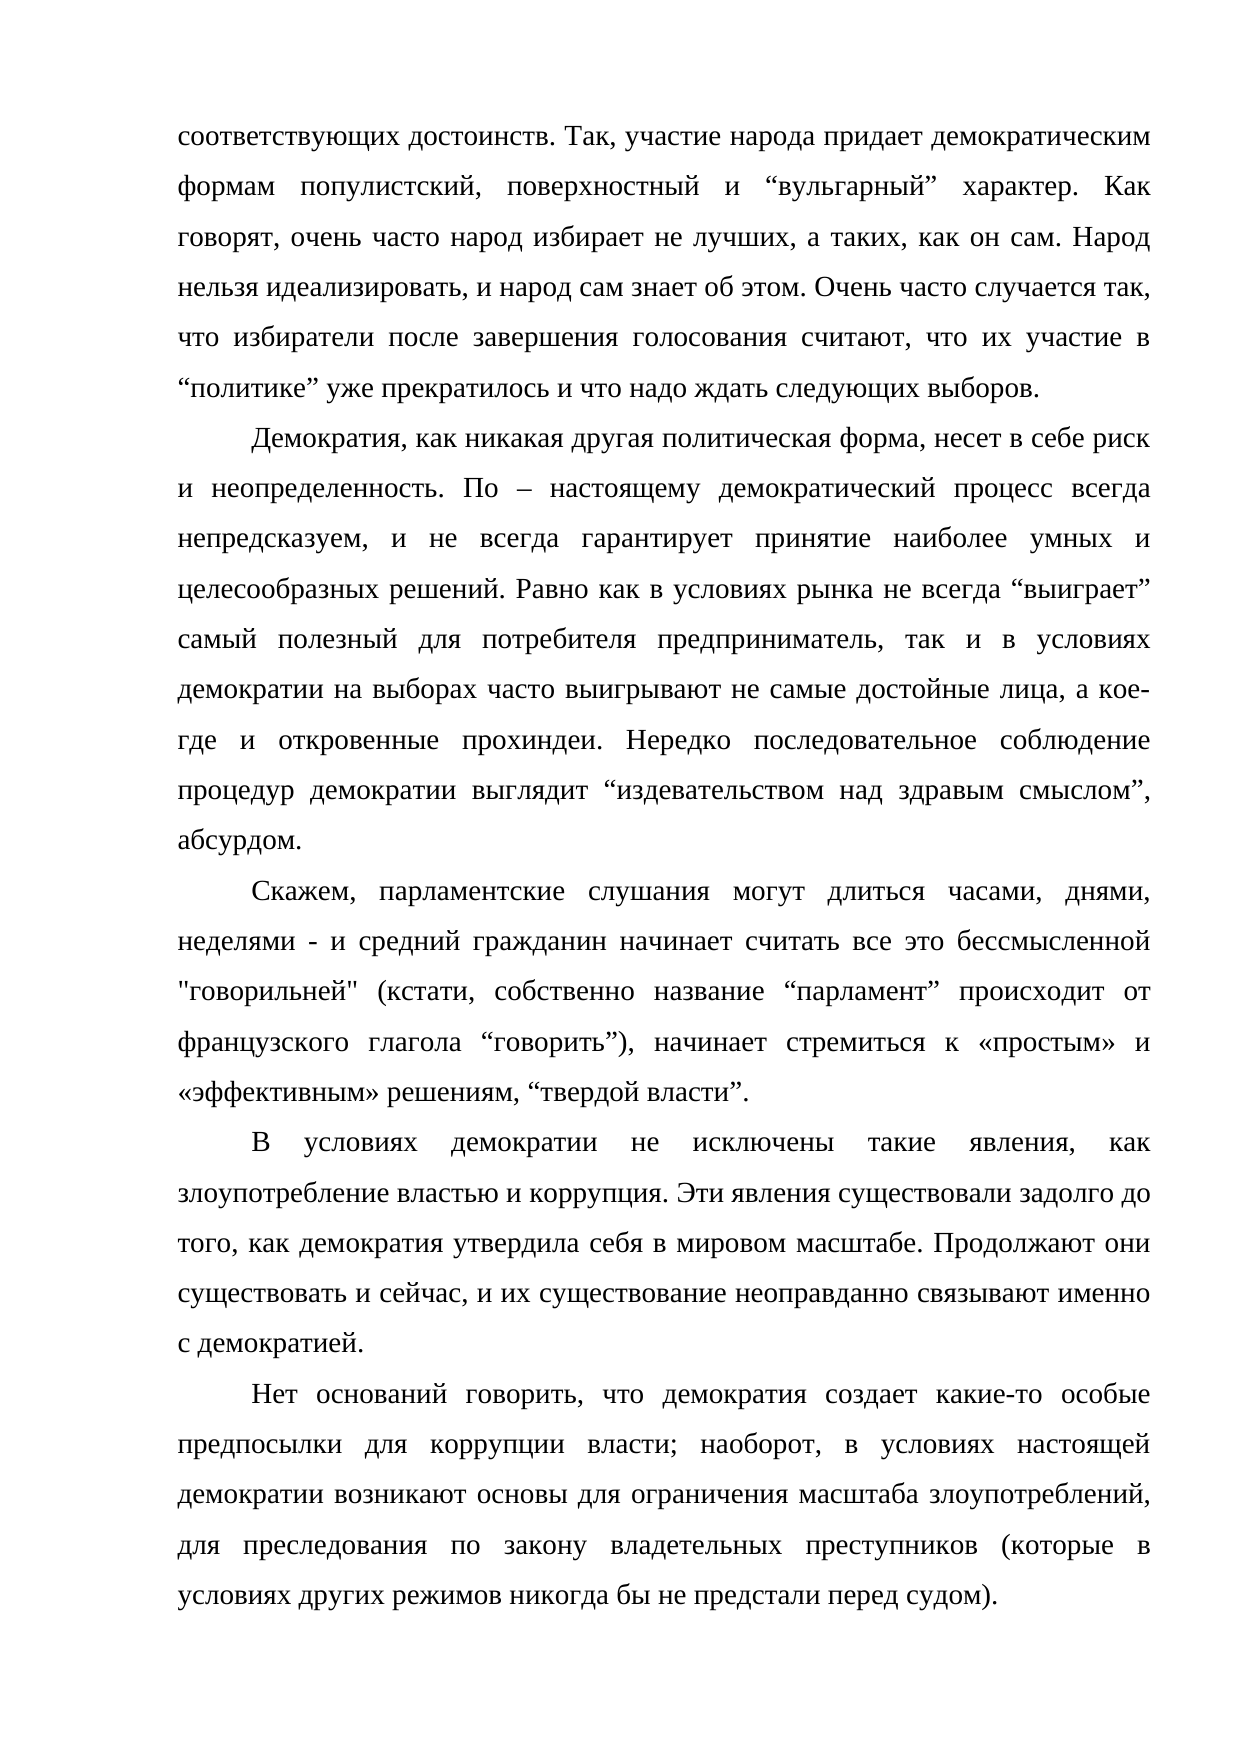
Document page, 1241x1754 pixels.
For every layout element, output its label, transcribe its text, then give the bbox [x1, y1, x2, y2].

text Нет оснований говорить, что демократия создает какие-то особые предпосылки для коррупции власти; наоборот, в условиях настоящей демократии возникают основы для ограничения масштаба злоупотреблений, для преследования по закону владетельных преступников (которые в условиях других режимов никогда бы не предстали перед судом). [177, 1376, 1152, 1611]
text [177, 118, 1152, 403]
text Демократия, как никакая другая политическая форма, несет в себе риск и неопределенность. По – настоящему демократический процесс всегда непредсказуем, и не всегда гарантирует принятие наиболее умных и целесообразных решений. Равно как в условиях рынка не всегда “выиграет” самый полезный для потребителя предприниматель, так и в условиях демократии на выборах часто выигрывают не самые достойные лица, а кое-где и откровенные прохиндеи. Нередко последовательное соблюдение процедур демократии выглядит “издевательством над здравым смыслом”, абсурдом. [177, 420, 1152, 856]
text Скажем, парламентские слушания могут длиться часами, днями, неделями - и средний гражданин начинает считать все это бессмысленной "говорильней" (кстати, собственно название “парламент” происходит от французского глагола “говорить”), начинает стремиться к «простым» и «эффективным» решениям, “твердой власти”. [177, 873, 1152, 1108]
text В условиях демократии не исключены такие явления, как злоупотребление властью и коррупция. Эти явления существовали задолго до того, как демократия утвердила себя в мировом масштабе. Продолжают они существовать и сейчас, и их существование неоправданно связывают именно с демократией. [177, 1124, 1152, 1359]
